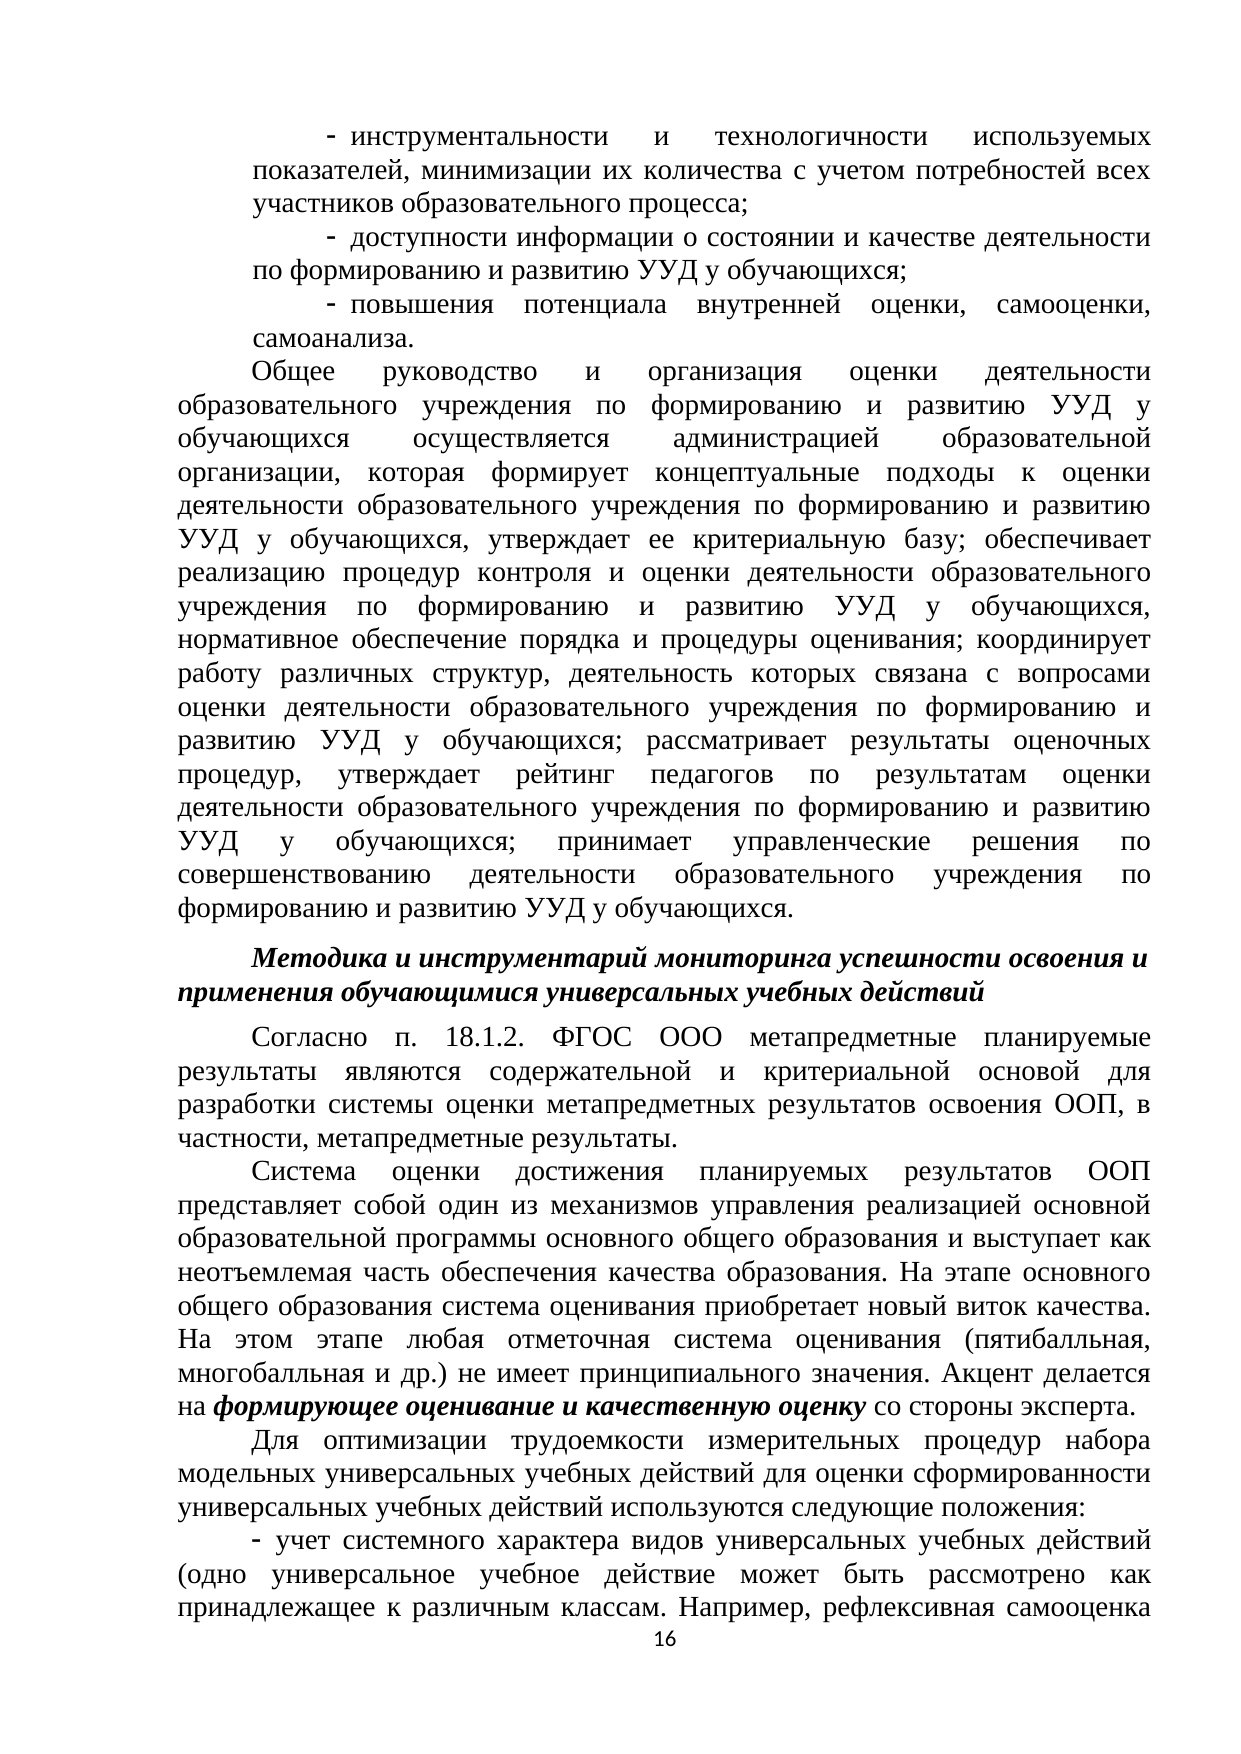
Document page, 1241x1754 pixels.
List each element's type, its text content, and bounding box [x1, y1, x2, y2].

text Общее руководство и организация оценки деятельности образовательного учреждения по формированию и развитию УУД у обучающихся осуществляется администрацией образовательной организации, которая формирует концептуальные подходы к оценки деятельности образовательного учреждения по формированию и развитию УУД у обучающихся, утверждает ее критериальную базу; обеспечивает реализацию процедур контроля и оценки деятельности образовательного учреждения по формированию и развитию УУД у обучающихся, нормативное обеспечение порядка и процедуры оценивания; координирует работу различных структур, деятельность которых связана с вопросами оценки деятельности образовательного учреждения по формированию и развитию УУД у обучающихся; рассматривает результаты оценочных процедур, утверждает рейтинг педагогов по результатам оценки деятельности образовательного учреждения по формированию и развитию УУД у обучающихся; принимает управленческие решения по совершенствованию деятельности образовательного учреждения по формированию и развитию УУД у обучающихся. [177, 353, 1152, 923]
text Для оптимизации трудоемкости измерительных процедур набора модельных универсальных учебных действий для оценки сформированности универсальных учебных действий используются следующие положения: [177, 1422, 1152, 1522]
text Согласно п. 18.1.2. ФГОС ООО метапредметные планируемые результаты являются содержательной и критериальной основой для разработки системы оценки метапредметных результатов освоения ООП, в частности, метапредметные результаты. [177, 1019, 1152, 1153]
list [177, 1522, 1152, 1623]
list повышения потенциала внутренней оценки, самооценки, самоанализа. [252, 286, 1152, 353]
text Система оценки достижения планируемых результатов ООП представляет собой один из механизмов управления реализацией основной образовательной программы основного общего образования и выступает как неотъемлемая часть обеспечения качества образования. На этапе основного общего образования система оценивания приобретает новый виток качества. На этом этапе любая отметочная система оценивания (пятибалльная, многобалльная и др.) не имеет принципиального значения. Акцент делается на формирующее оценивание и качественную оценку со стороны эксперта. [177, 1153, 1152, 1422]
list инструментальности и технологичности используемых показателей, минимизации их количества с учетом потребностей всех участников образовательного процесса; [252, 118, 1152, 219]
text Методика и инструментарий мониторинга успешности освоения и применения обучающимися универсальных учебных действий [177, 940, 1152, 1007]
list доступности информации о состоянии и качестве деятельности по формированию и развитию УУД у обучающихся; [252, 219, 1152, 286]
